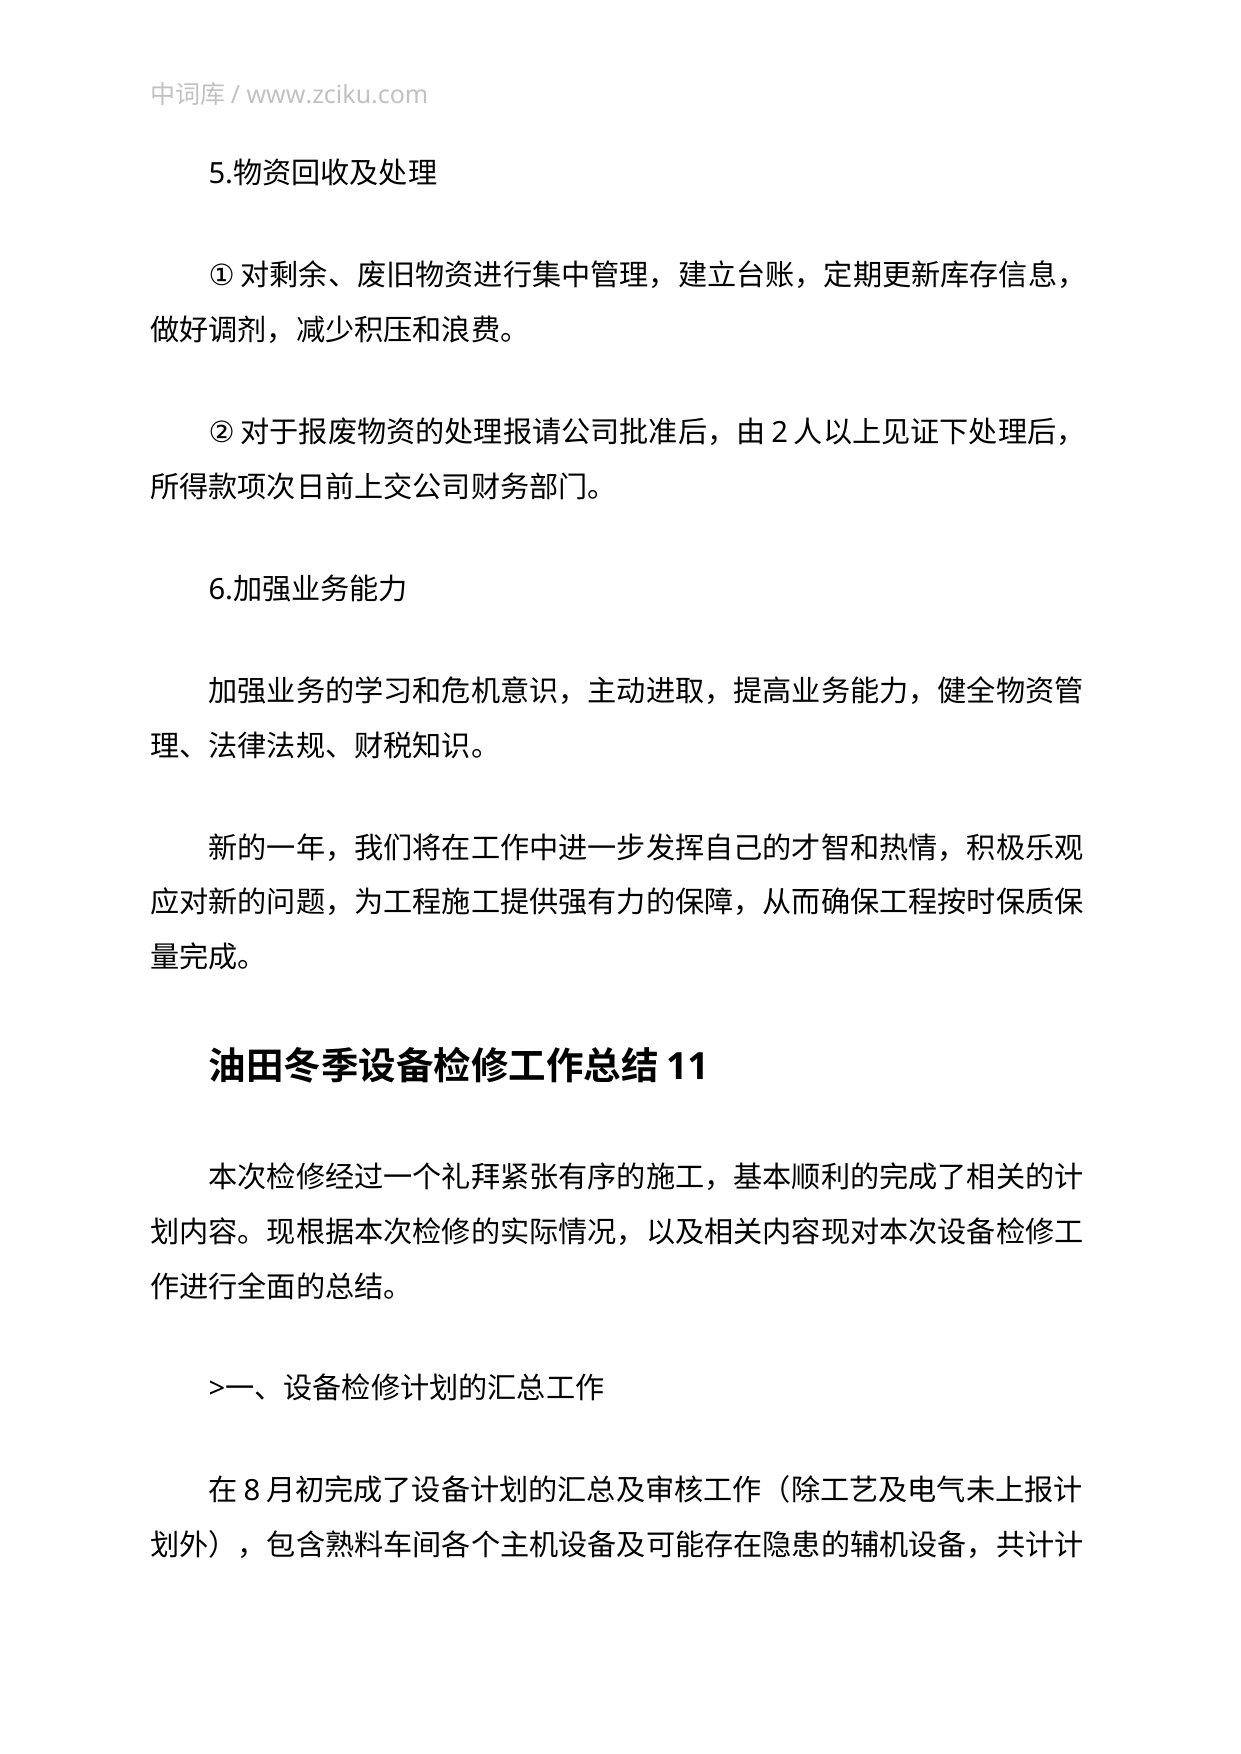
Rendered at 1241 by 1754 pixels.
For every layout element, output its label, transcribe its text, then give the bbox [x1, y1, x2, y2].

text ①对剩余、废旧物资进行集中管理，建立台账，定期更新库存信息，做好调剂，减少积压和浪费。 [150, 252, 1090, 349]
text 6.加强业务能力 [150, 566, 1090, 608]
text 加强业务的学习和危机意识，主动进取，提高业务能力，健全物资管理、法律法规、财税知识。 [150, 667, 1090, 765]
text >一、设备检修计划的汇总工作 [150, 1365, 1090, 1407]
text 本次检修经过一个礼拜紧张有序的施工，基本顺利的完成了相关的计划内容。现根据本次检修的实际情况，以及相关内容现对本次设备检修工作进行全面的总结。 [150, 1153, 1090, 1305]
text 新的一年，我们将在工作中进一步发挥自己的才智和热情，积极乐观应对新的问题，为工程施工提供强有力的保障，从而确保工程按时保质保量完成。 [150, 824, 1090, 976]
text ②对于报废物资的处理报请公司批准后，由2人以上见证下处理后，所得款项次日前上交公司财务部门。 [150, 409, 1090, 506]
text 5.物资回收及处理 [150, 150, 1090, 192]
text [150, 1467, 1090, 1564]
text 油田冬季设备检修工作总结11 [150, 1036, 1090, 1090]
